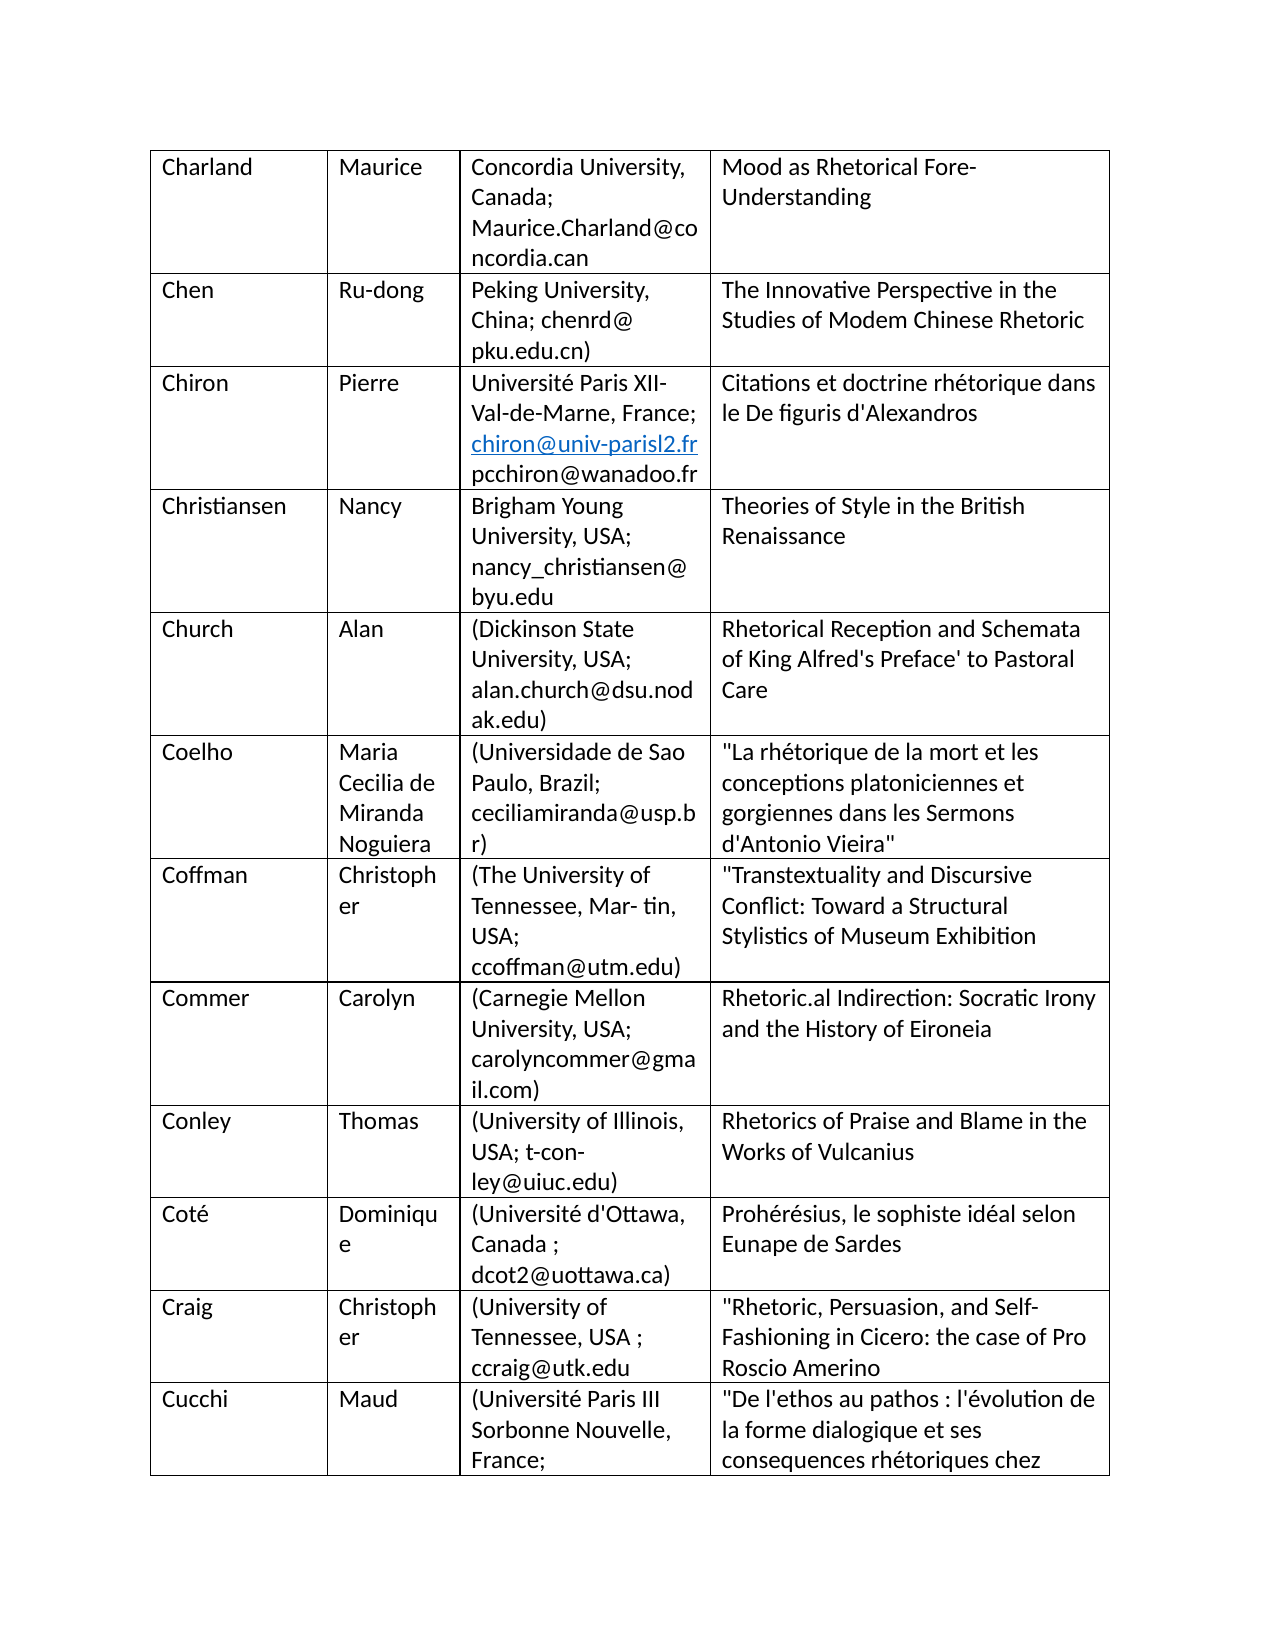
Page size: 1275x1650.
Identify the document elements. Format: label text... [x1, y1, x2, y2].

table_cell (University of Tennessee, USA ; ccraig@utk.edu [461, 1291, 710, 1382]
table_cell (Dickinson State University, USA; alan.church@dsu.nodak.edu) [461, 613, 710, 735]
table_cell (Carnegie Mellon University, USA; carolyncommer@gmail.com) [461, 983, 710, 1104]
table_cell Rhetorical Reception and Schemata of King Alfred's Preface' to Pastoral Care [711, 613, 1109, 735]
table_cell Maud [328, 1383, 459, 1475]
table_cell Thomas [328, 1106, 459, 1197]
table_cell Coffman [151, 859, 327, 981]
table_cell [711, 1383, 1109, 1475]
table_cell (Université d'Ottawa, Canada ; dcot2@uottawa.ca) [461, 1198, 710, 1290]
table_cell "Transtextuality and Discursive Conflict: Toward a Structural Stylistics of Museum Exhibition [711, 859, 1109, 981]
table_cell Commer [151, 983, 327, 1104]
table_cell Christopher [328, 1291, 459, 1382]
table_cell Rhetorics of Praise and Blame in the Works of Vulcanius [711, 1106, 1109, 1197]
table_cell Maurice [328, 151, 459, 273]
table_cell Nancy [328, 490, 459, 612]
table_cell Carolyn [328, 983, 459, 1104]
table_cell Dominique [328, 1198, 459, 1290]
table_cell (Universidade de Sao Paulo, Brazil; ceciliamiranda@usp.br) [461, 736, 710, 858]
table_cell "Rhetoric, Persuasion, and Self-Fashioning in Cicero: the case of Pro Roscio Amerino [711, 1291, 1109, 1382]
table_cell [461, 1383, 710, 1475]
table_cell "La rhétorique de la mort et les conceptions platoniciennes et gorgiennes dans les Sermons d'Antonio Vieira" [711, 736, 1109, 858]
table_cell Université Paris XII-Val-de-Marne, France; chiron@univ-parisl2.fr pcchiron@wanadoo.fr [461, 367, 710, 489]
table_cell Brigham Young University, USA; nancy_christiansen@byu.edu [461, 490, 710, 612]
table_cell Christiansen [151, 490, 327, 612]
table_cell Prohérésius, le sophiste idéal selon Eunape de Sardes [711, 1198, 1109, 1290]
table_cell Chiron [151, 367, 327, 489]
table_cell Rhetoric.al Indirection: Socratic Irony and the History of Eironeia [711, 983, 1109, 1104]
table_cell Pierre [328, 367, 459, 489]
table_cell Theories of Style in the British Renaissance [711, 490, 1109, 612]
table_cell Cucchi [151, 1383, 327, 1475]
table_cell Mood as Rhetorical Fore-Understanding [711, 151, 1109, 273]
table_cell Peking University, China; chenrd@ pku.edu.cn) [461, 274, 710, 366]
table_cell (The University of Tennessee, Mar- tin, USA; ccoffman@utm.edu) [461, 859, 710, 981]
table_cell Alan [328, 613, 459, 735]
table_cell Church [151, 613, 327, 735]
table_cell (University of Illinois, USA; t-con- ley@uiuc.edu) [461, 1106, 710, 1197]
table_cell The Innovative Perspective in the Studies of Modem Chinese Rhetoric [711, 274, 1109, 366]
table_cell Ru-dong [328, 274, 459, 366]
table_cell Chen [151, 274, 327, 366]
table_cell Citations et doctrine rhétorique dans le De figuris d'Alexandros [711, 367, 1109, 489]
table_cell Conley [151, 1106, 327, 1197]
table_cell Coelho [151, 736, 327, 858]
table_cell Maria Cecilia de Miranda Noguiera [328, 736, 459, 858]
table_cell Christopher [328, 859, 459, 981]
table_cell Charland [151, 151, 327, 273]
table_cell Coté [151, 1198, 327, 1290]
table_cell Craig [151, 1291, 327, 1382]
table_cell Concordia University, Canada; Maurice.Charland@concordia.can [461, 151, 710, 273]
